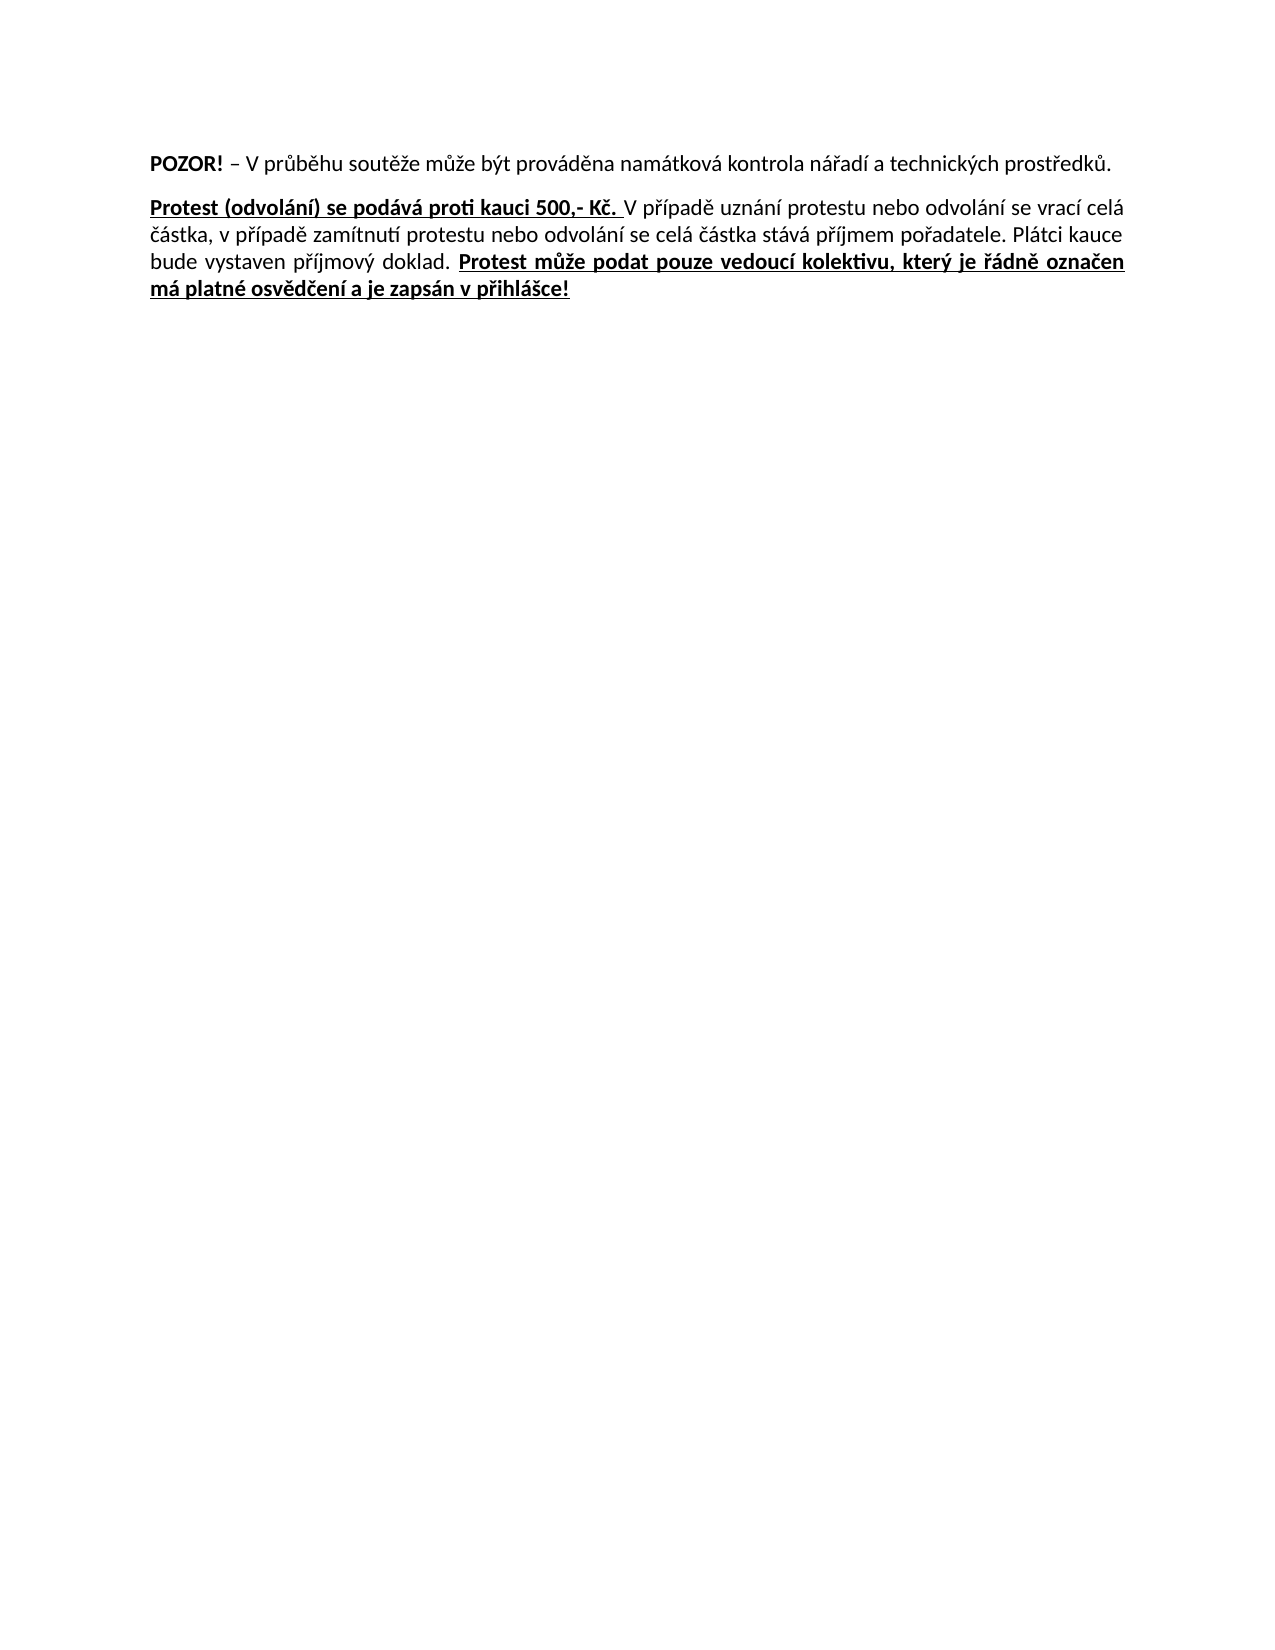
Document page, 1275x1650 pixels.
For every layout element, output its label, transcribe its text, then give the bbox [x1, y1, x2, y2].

text Protest (odvolání) se podává proti kauci 500,- Kč. V případě uznání protestu nebo odvolání se vrací celá částka, v případě zamítnutí protestu nebo odvolání se celá částka stává příjmem pořadatele. Plátci kauce bude vystaven příjmový doklad. Protest může podat pouze vedoucí kolektivu, který je řádně označen má platné osvědčení a je zapsán v přihlášce! [150, 194, 1125, 302]
text POZOR! – V průběhu soutěže může být prováděna namátková kontrola nářadí a technických prostředků. [150, 150, 1125, 177]
